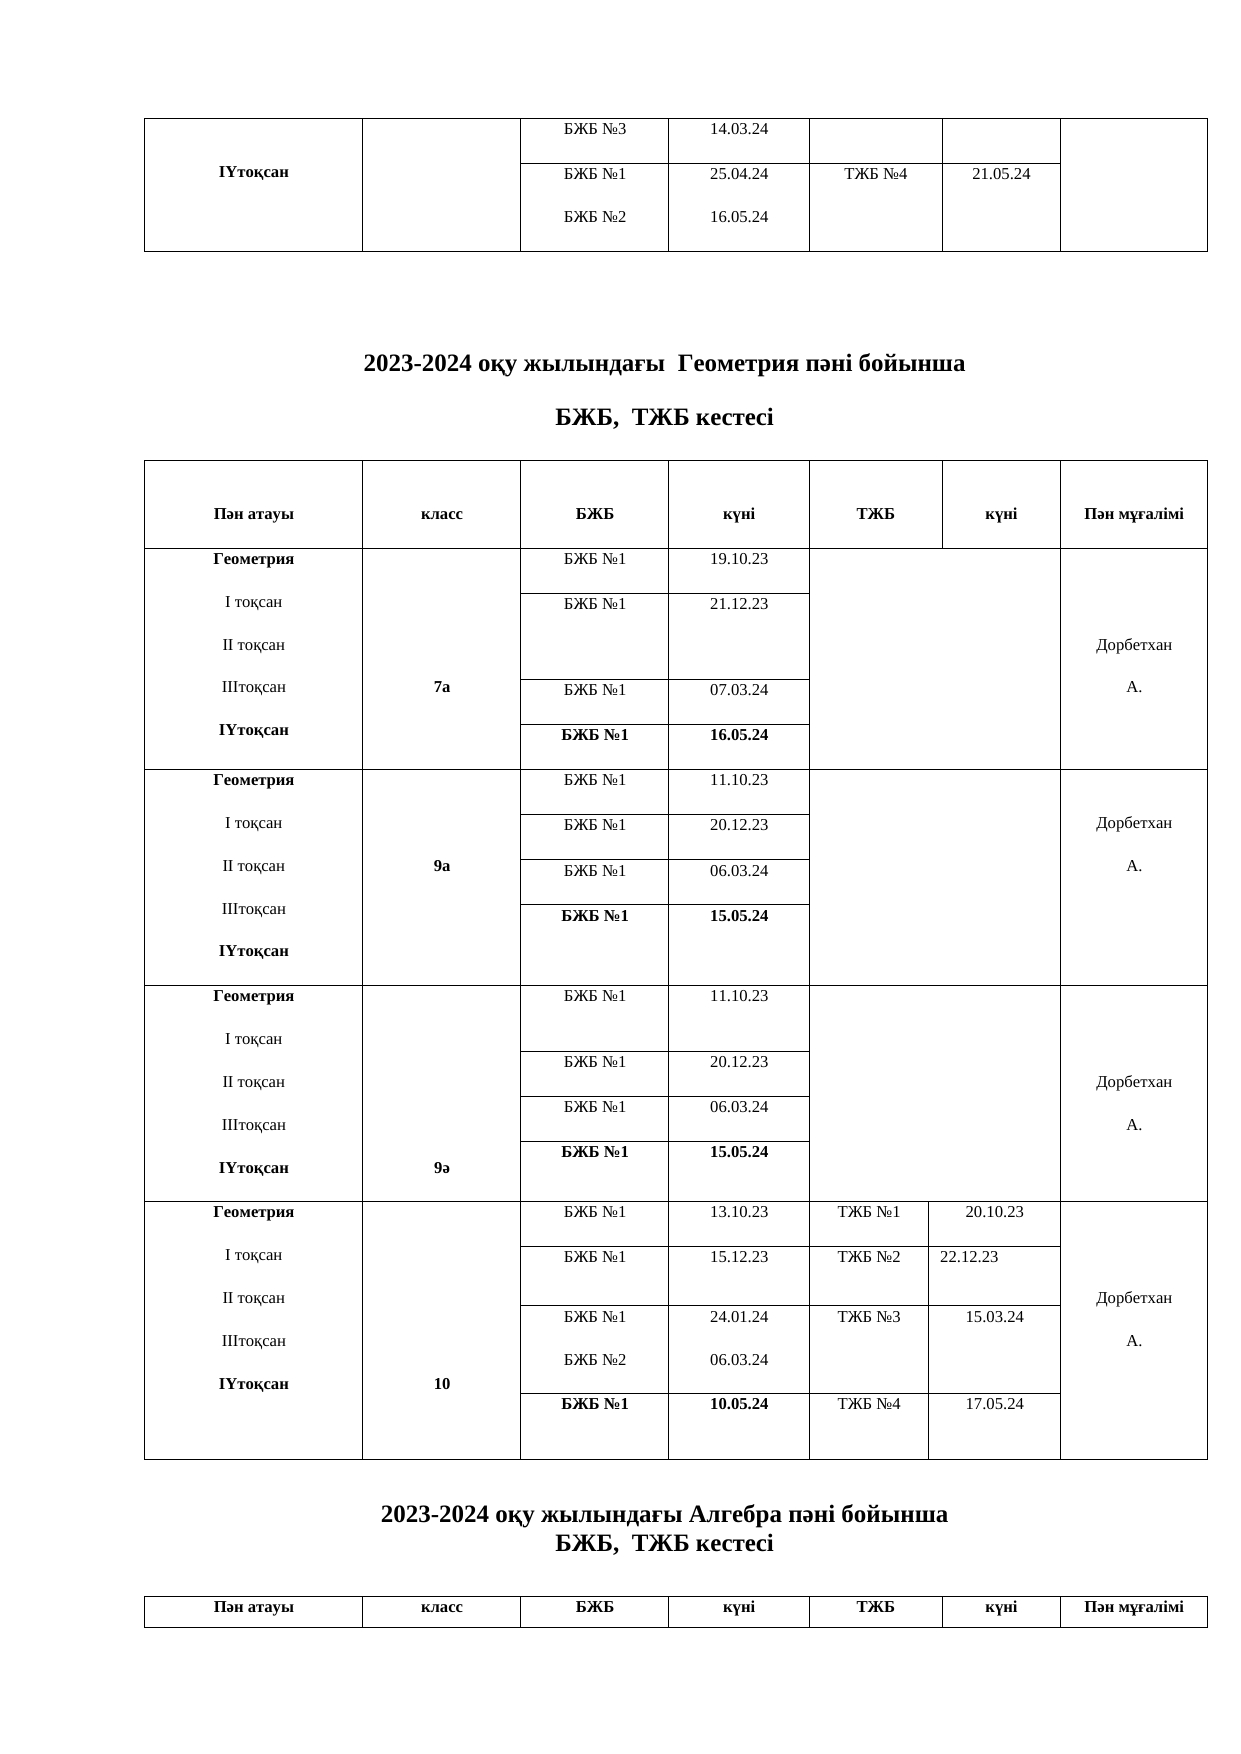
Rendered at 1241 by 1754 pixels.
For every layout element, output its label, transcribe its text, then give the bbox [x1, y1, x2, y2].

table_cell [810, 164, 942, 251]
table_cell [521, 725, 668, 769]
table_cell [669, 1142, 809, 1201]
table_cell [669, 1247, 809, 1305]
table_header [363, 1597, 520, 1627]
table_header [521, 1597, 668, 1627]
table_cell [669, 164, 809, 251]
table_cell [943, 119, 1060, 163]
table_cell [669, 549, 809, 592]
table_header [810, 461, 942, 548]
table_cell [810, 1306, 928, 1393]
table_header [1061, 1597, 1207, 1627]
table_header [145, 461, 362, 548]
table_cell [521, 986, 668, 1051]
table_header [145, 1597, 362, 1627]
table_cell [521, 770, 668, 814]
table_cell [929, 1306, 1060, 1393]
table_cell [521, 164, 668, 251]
text 2023-2024 оқу жылындағы Алгебра пәні бойынша [177, 1499, 1152, 1528]
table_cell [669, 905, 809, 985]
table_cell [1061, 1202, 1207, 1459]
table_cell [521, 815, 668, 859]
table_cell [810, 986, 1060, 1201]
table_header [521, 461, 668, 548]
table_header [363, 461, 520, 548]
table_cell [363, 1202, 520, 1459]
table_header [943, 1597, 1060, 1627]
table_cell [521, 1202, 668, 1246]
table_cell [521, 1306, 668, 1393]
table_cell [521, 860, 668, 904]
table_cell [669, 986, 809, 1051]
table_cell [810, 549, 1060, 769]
text 2023-2024 оқу жылындағы Геометрия пәні бойынша [177, 348, 1152, 377]
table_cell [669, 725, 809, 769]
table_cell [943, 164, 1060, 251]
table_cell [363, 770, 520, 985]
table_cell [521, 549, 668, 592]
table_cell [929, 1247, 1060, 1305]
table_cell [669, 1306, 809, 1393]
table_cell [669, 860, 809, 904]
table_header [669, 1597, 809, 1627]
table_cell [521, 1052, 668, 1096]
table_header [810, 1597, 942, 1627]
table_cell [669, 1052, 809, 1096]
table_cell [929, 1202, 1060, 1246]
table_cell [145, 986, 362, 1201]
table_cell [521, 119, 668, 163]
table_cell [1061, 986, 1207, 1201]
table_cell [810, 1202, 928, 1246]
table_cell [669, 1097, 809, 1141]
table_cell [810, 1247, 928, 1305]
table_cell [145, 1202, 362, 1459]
text БЖБ, ТЖБ кестесі [177, 402, 1152, 431]
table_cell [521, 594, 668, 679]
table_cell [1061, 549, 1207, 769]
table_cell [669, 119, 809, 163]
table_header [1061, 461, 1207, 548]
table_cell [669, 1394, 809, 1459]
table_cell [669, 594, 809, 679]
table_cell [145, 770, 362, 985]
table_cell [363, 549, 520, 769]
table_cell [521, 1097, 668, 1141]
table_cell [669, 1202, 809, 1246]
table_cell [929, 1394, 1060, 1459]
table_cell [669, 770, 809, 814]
text БЖБ, ТЖБ кестесі [177, 1528, 1152, 1556]
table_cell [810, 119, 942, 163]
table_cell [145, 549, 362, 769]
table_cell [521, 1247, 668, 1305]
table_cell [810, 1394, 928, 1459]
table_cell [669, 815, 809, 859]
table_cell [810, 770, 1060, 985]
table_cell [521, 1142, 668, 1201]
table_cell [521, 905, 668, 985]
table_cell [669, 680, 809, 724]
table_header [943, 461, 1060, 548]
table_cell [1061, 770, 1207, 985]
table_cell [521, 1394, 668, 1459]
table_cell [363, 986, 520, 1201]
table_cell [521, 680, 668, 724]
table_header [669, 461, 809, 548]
